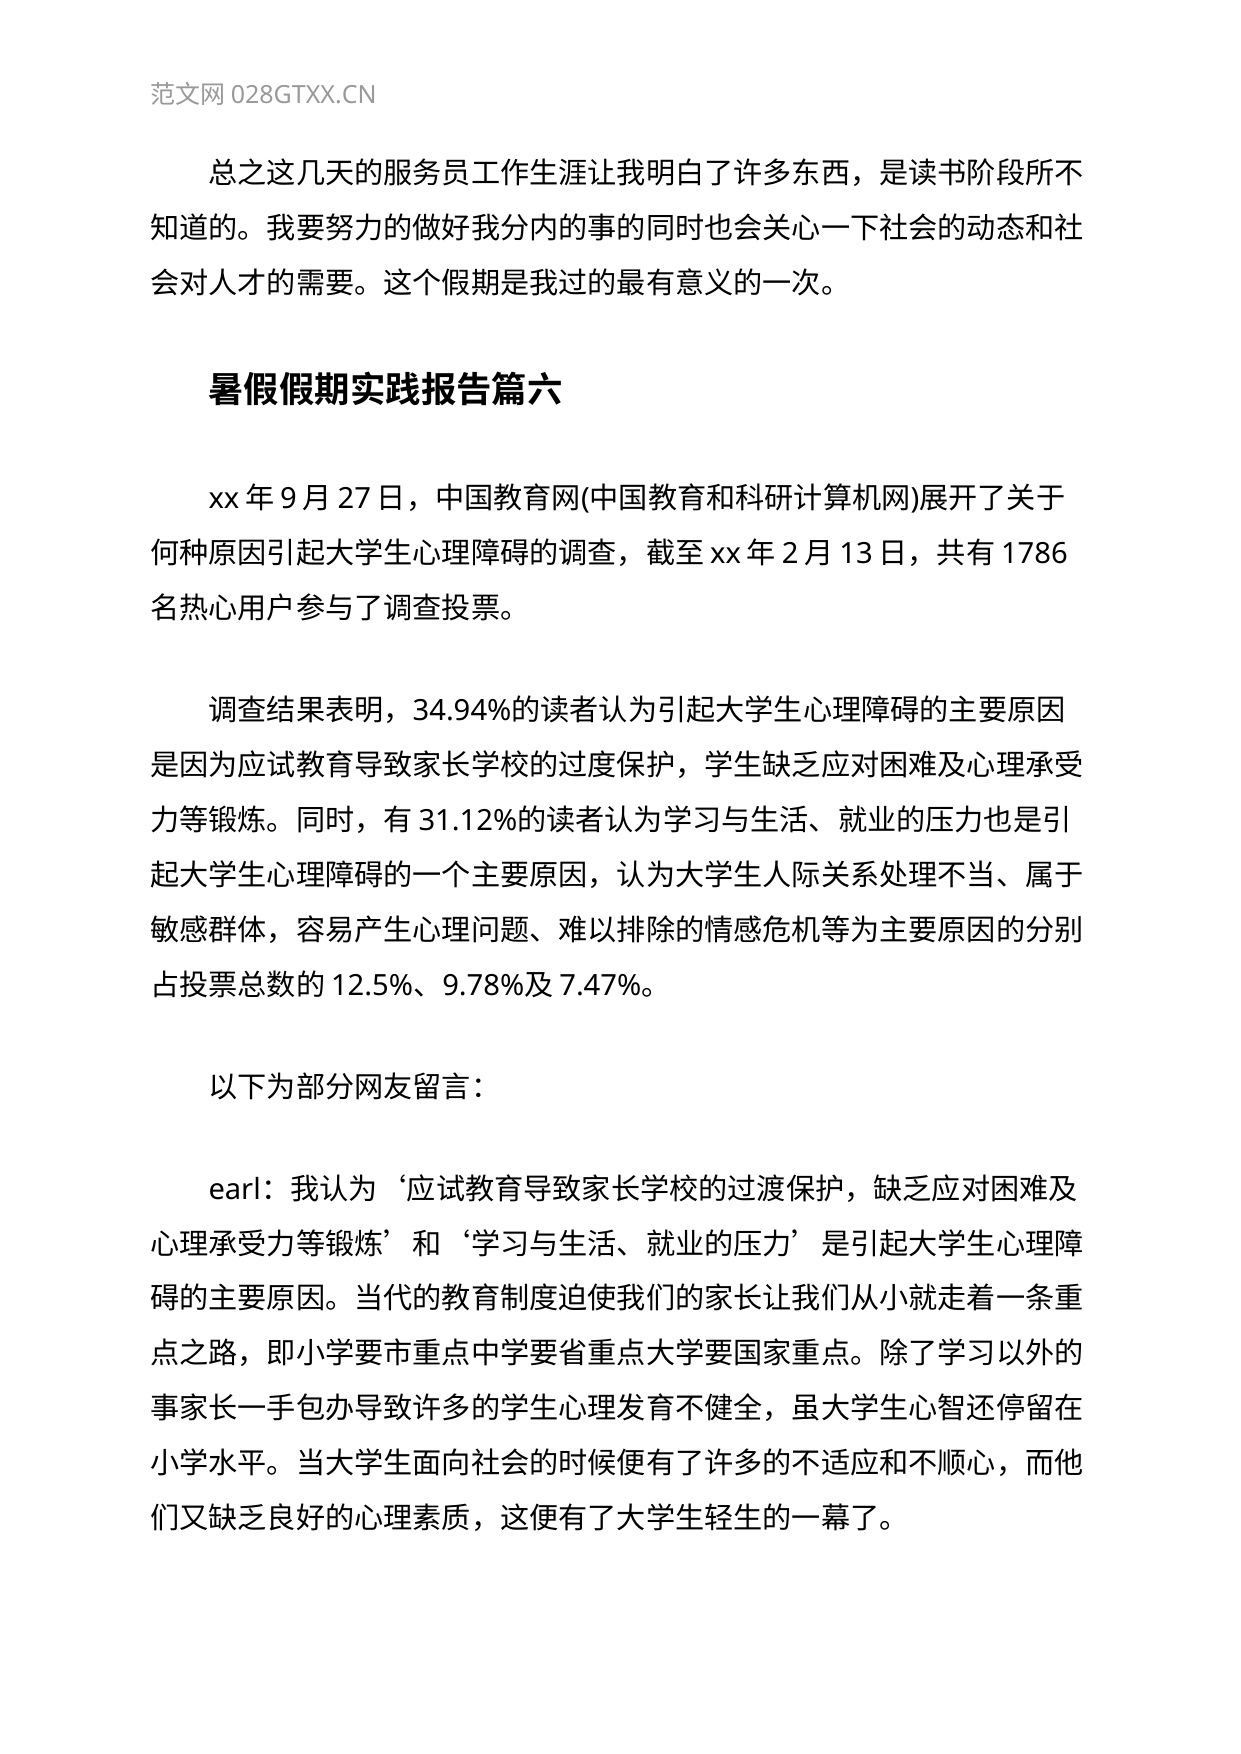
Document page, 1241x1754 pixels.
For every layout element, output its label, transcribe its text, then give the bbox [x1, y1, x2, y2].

text xx年9月27日，中国教育网(中国教育和科研计算机网)展开了关于何种原因引起大学生心理障碍的调查，截至xx年2月13日，共有1786名热心用户参与了调查投票。 [150, 475, 1090, 627]
text 总之这几天的服务员工作生涯让我明白了许多东西，是读书阶段所不知道的。我要努力的做好我分内的事的同时也会关心一下社会的动态和社会对人才的需要。这个假期是我过的最有意义的一次。 [150, 150, 1090, 302]
text earl：我认为‘应试教育导致家长学校的过渡保护，缺乏应对困难及心理承受力等锻炼’和‘学习与生活、就业的压力’是引起大学生心理障碍的主要原因。当代的教育制度迫使我们的家长让我们从小就走着一条重点之路，即小学要市重点中学要省重点大学要国家重点。除了学习以外的事家长一手包办导致许多的学生心理发育不健全，虽大学生心智还停留在小学水平。当大学生面向社会的时候便有了许多的不适应和不顺心，而他们又缺乏良好的心理素质，这便有了大学生轻生的一幕了。 [150, 1165, 1090, 1537]
text 以下为部分网友留言： [150, 1063, 1090, 1106]
text 调查结果表明，34.94%的读者认为引起大学生心理障碍的主要原因是因为应试教育导致家长学校的过度保护，学生缺乏应对困难及心理承受力等锻炼。同时，有31.12%的读者认为学习与生活、就业的压力也是引起大学生心理障碍的一个主要原因，认为大学生人际关系处理不当、属于敏感群体，容易产生心理问题、难以排除的情感危机等为主要原因的分别占投票总数的12.5%、9.78%及7.47%。 [150, 687, 1090, 1004]
text 暑假假期实践报告篇六 [150, 362, 1090, 413]
